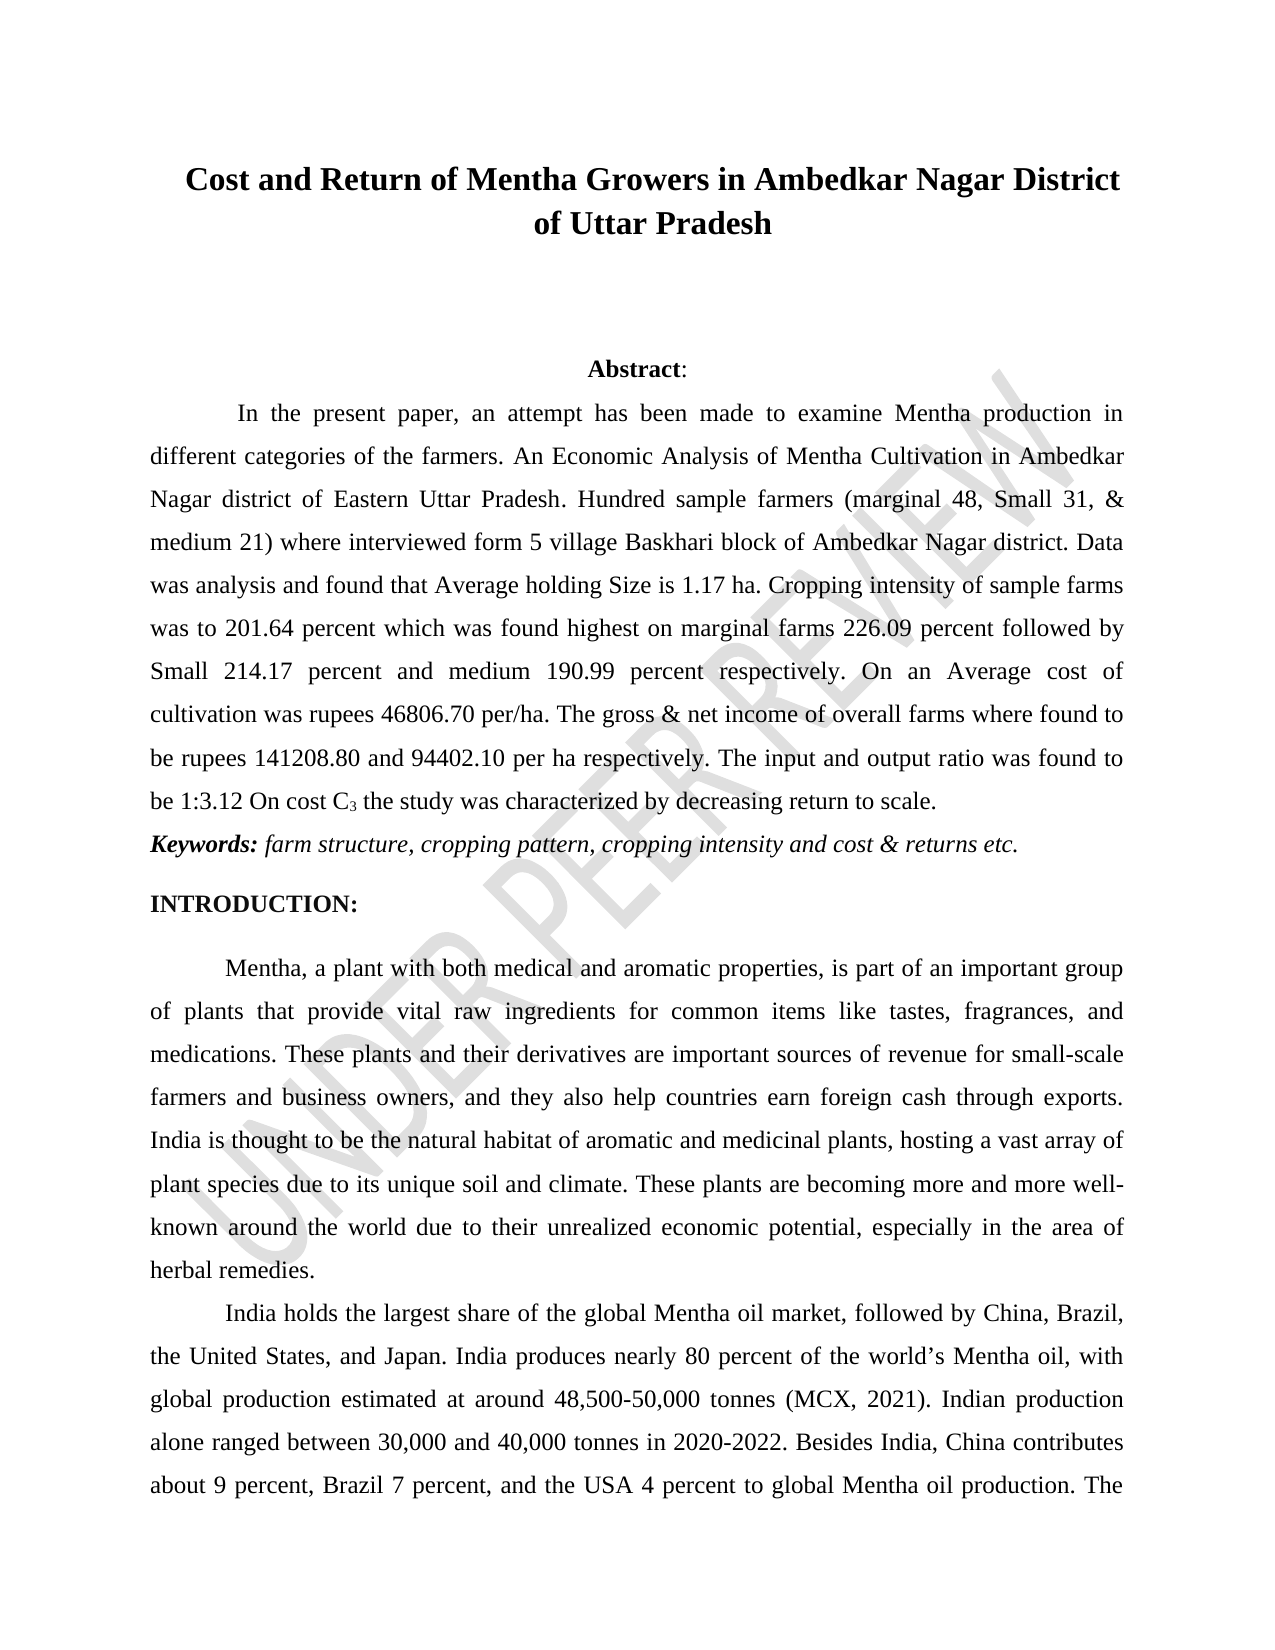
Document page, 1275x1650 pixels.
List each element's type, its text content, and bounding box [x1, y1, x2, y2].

text Keywords: farm structure, cropping pattern, cropping intensity and cost & returns etc. [150, 829, 1125, 858]
text Abstract: [150, 354, 1125, 383]
text INTRODUCTION: [150, 889, 978, 918]
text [150, 1298, 1125, 1499]
text In the present paper, an attempt has been made to examine Mentha production in different categories of the farmers. An Economic Analysis of Mentha Cultivation in Ambedkar Nagar district of Eastern Uttar Pradesh. Hundred sample farmers (marginal 48, Small 31, & medium 21) where interviewed form 5 village Baskhari block of Ambedkar Nagar district. Data was analysis and found that Average holding Size is 1.17 ha. Cropping intensity of sample farms was to 201.64 percent which was found highest on marginal farms 226.09 percent followed by Small 214.17 percent and medium 190.99 percent respectively. On an Average cost of cultivation was rupees 46806.70 per/ha. The gross & net income of overall farms where found to be rupees 141208.80 and 94402.10 per ha respectively. The input and output ratio was found to be 1:3.12 On cost C3 the study was characterized by decreasing return to scale. [150, 398, 1125, 814]
text Mentha, a plant with both medical and aromatic properties, is part of an important group of plants that provide vital raw ingredients for common items like tastes, fragrances, and medications. These plants and their derivatives are important sources of revenue for small-scale farmers and business owners, and they also help countries earn foreign cash through exports. India is thought to be the natural habitat of aromatic and medicinal plants, hosting a vast array of plant species due to its unique soil and climate. These plants are becoming more and more well-known around the world due to their unrealized economic potential, especially in the area of herbal remedies. [150, 953, 1125, 1284]
text Cost and Return of Mentha Growers in Ambedkar Nagar District of Uttar Pradesh [180, 159, 1125, 242]
